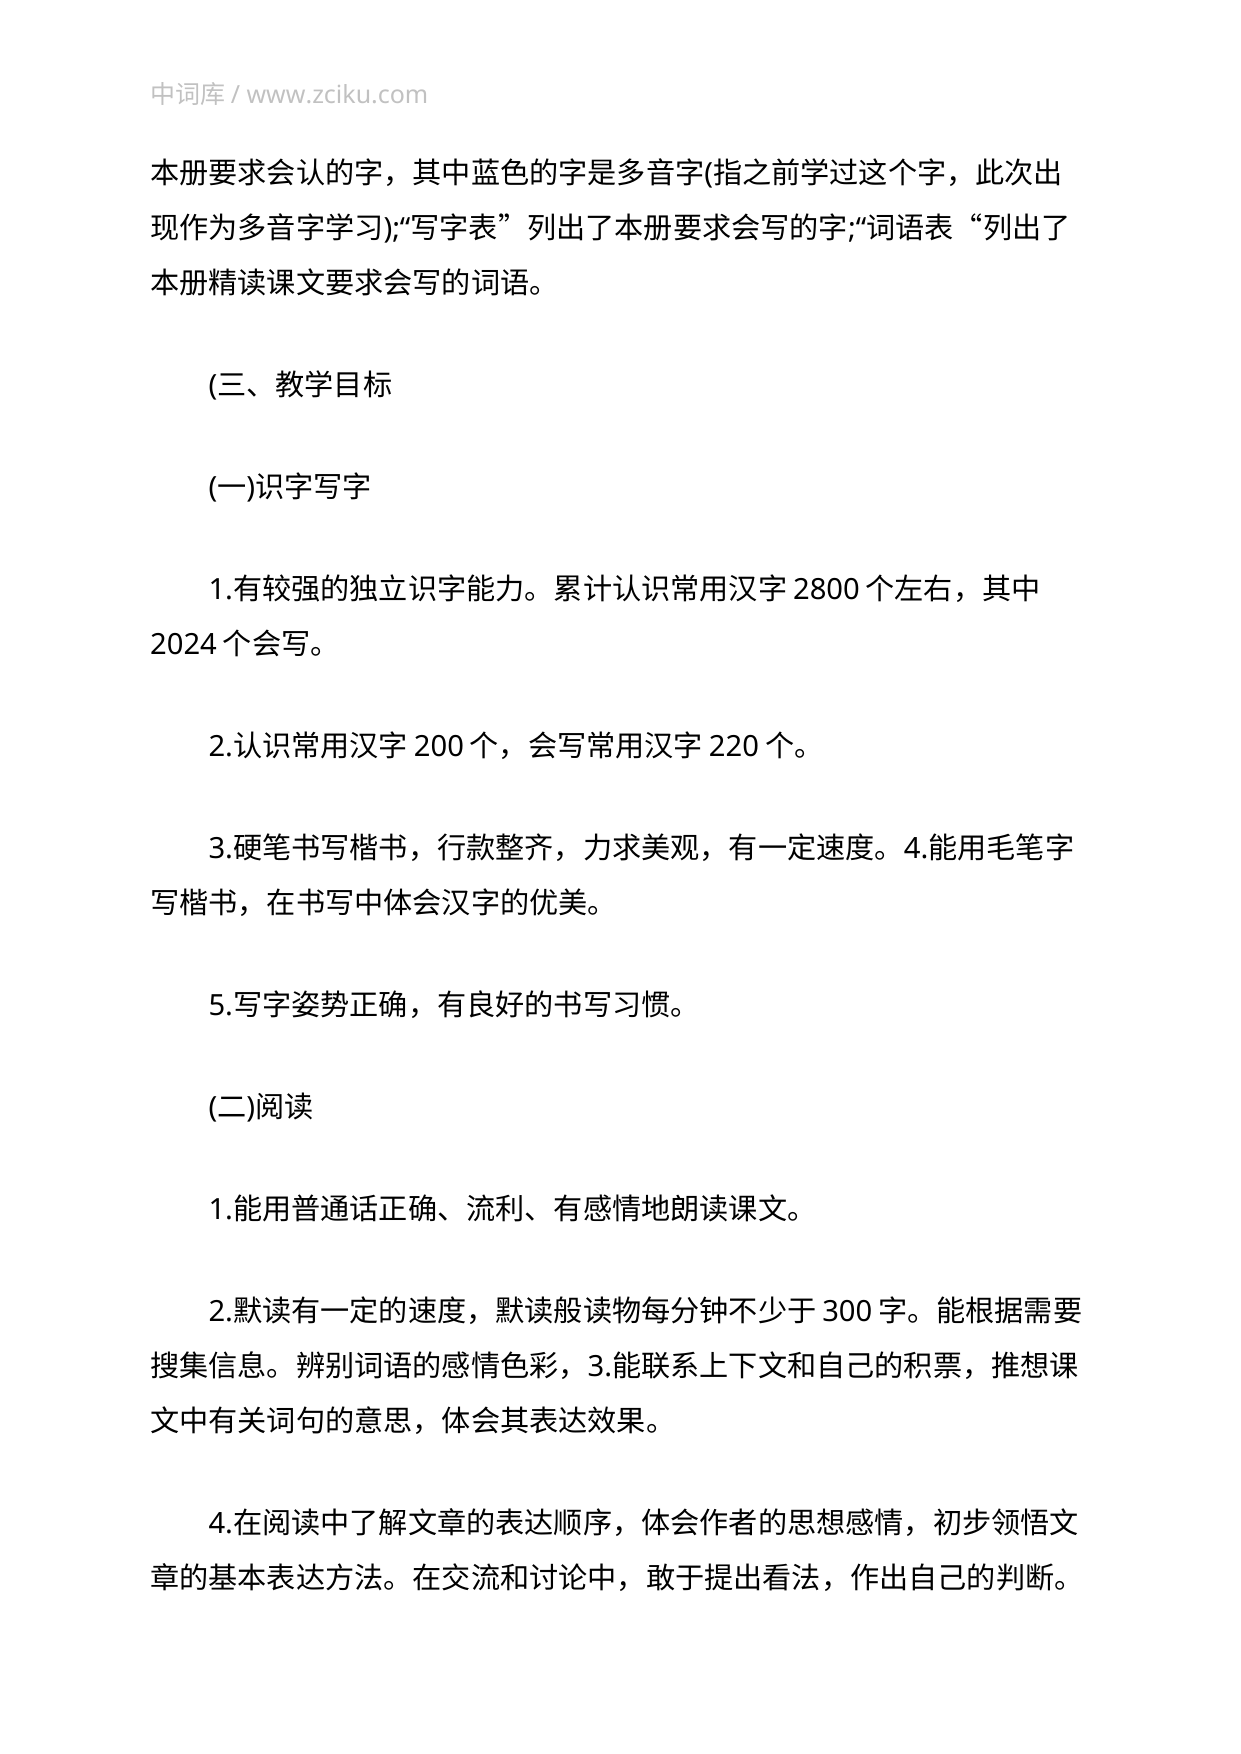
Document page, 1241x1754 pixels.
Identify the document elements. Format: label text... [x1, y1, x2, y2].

text 1.有较强的独立识字能力。累计认识常用汉字2800个左右，其中2024个会写。 [150, 566, 1090, 663]
text (一)识字写字 [150, 464, 1090, 506]
text 4.在阅读中了解文章的表达顺序，体会作者的思想感情，初步领悟文章的基本表达方法。在交流和讨论中，敢于提出看法，作出自己的判断。 [150, 1499, 1090, 1596]
text (二)阅读 [150, 1083, 1090, 1126]
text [150, 150, 1090, 302]
text (三、教学目标 [150, 362, 1090, 404]
text 3.硬笔书写楷书，行款整齐，力求美观，有一定速度。4.能用毛笔字写楷书，在书写中体会汉字的优美。 [150, 825, 1090, 922]
text 5.写字姿势正确，有良好的书写习惯。 [150, 981, 1090, 1024]
text 2.认识常用汉字200个，会写常用汉字220个。 [150, 723, 1090, 765]
text 2.默读有一定的速度，默读般读物每分钟不少于300字。能根据需要搜集信息。辨别词语的感情色彩，3.能联系上下文和自己的积票，推想课文中有关词句的意思，体会其表达效果。 [150, 1287, 1090, 1440]
text 1.能用普通话正确、流利、有感情地朗读课文。 [150, 1185, 1090, 1228]
